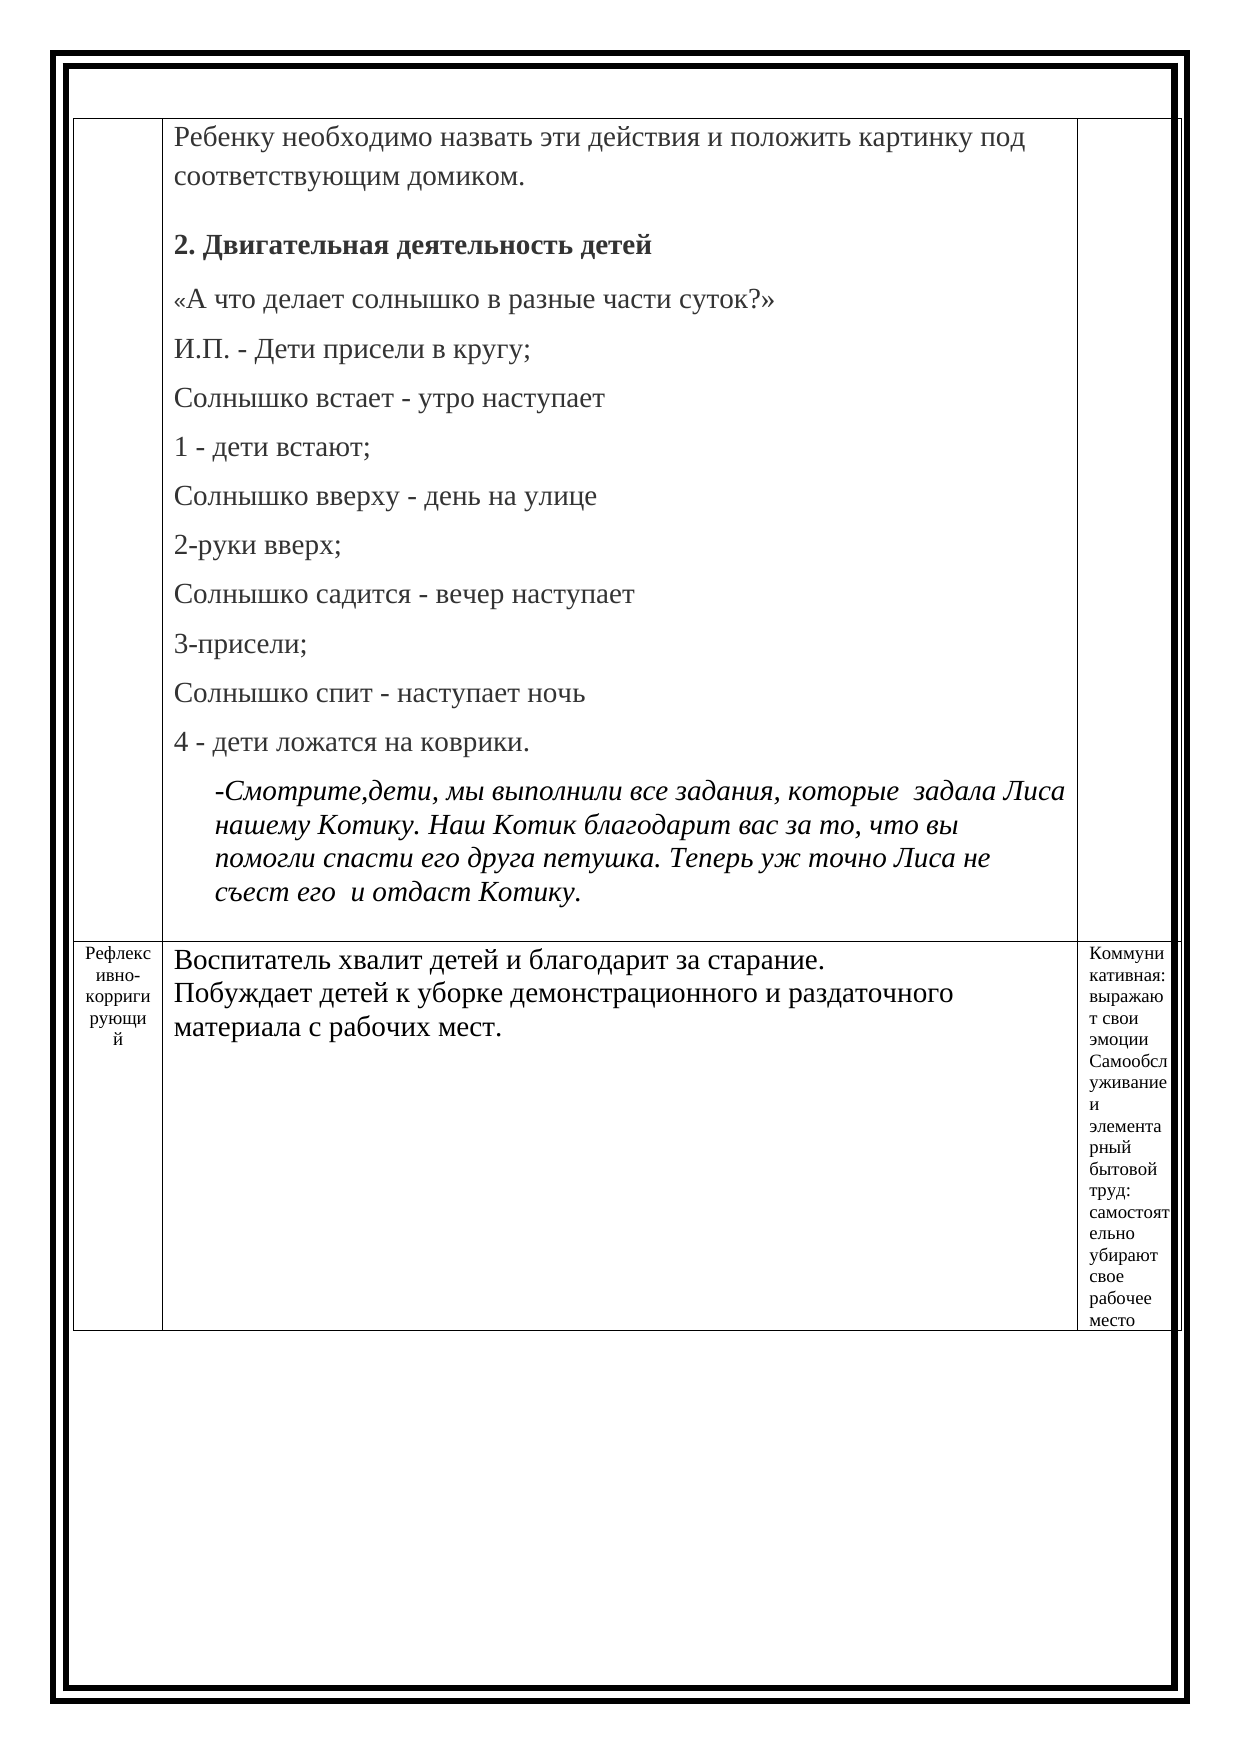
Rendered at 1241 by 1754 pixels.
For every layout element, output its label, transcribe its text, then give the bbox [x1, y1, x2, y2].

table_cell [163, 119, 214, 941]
table_cell Воспитатель хвалит детей и благодарит за старание. Побуждает детей к уборке демонстрационного и раздаточного материала с рабочих мест. [163, 942, 1077, 1330]
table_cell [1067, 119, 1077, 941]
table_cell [1078, 119, 1171, 941]
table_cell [74, 119, 162, 941]
table_cell Коммуникативная: выражают свои эмоции Самообслуживание и элементарный бытовой труд: самостоятельно убирают свое рабочее место [1078, 942, 1171, 1330]
table_cell Рефлексивно-корригирующий [74, 942, 162, 1330]
